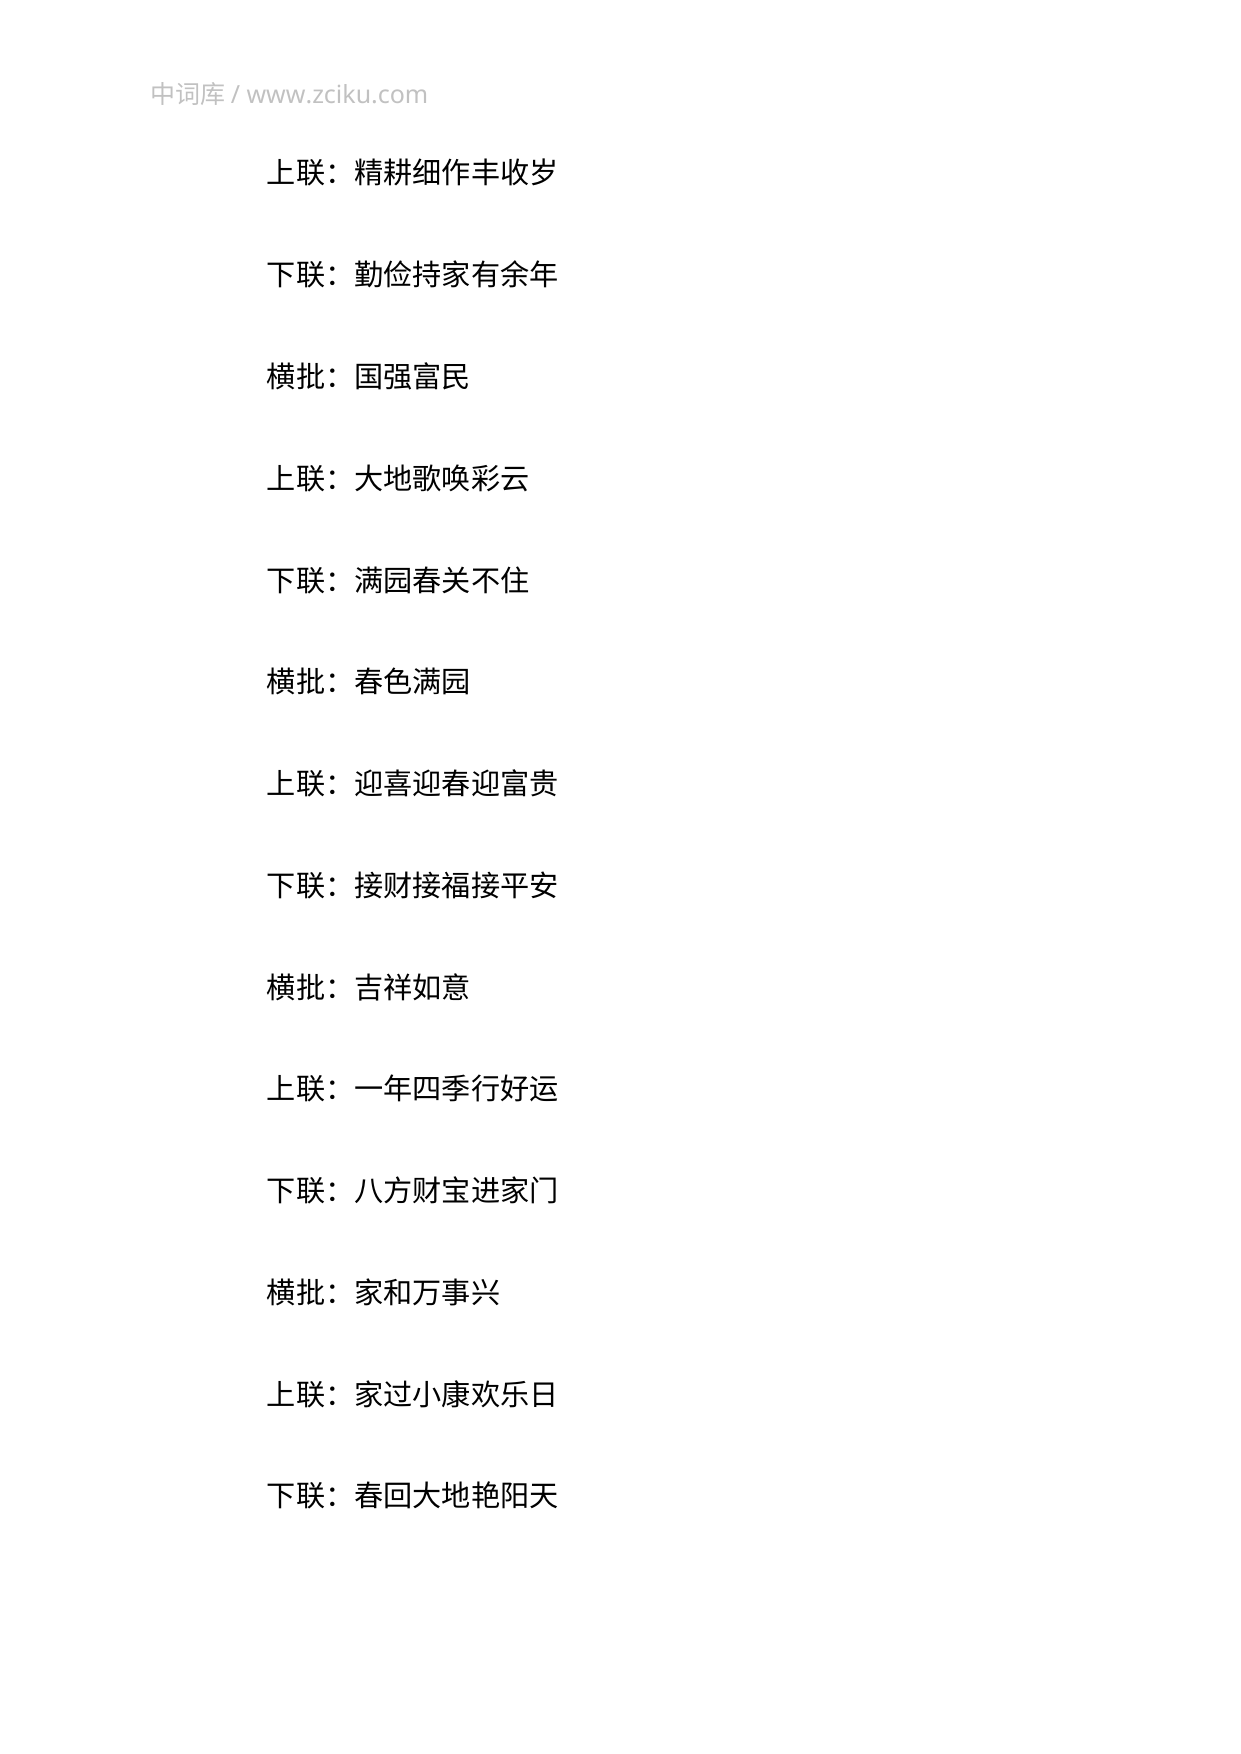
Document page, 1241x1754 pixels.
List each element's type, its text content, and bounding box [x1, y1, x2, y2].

text 横批：家和万事兴 [150, 1269, 1090, 1312]
text 横批：春色满园 [150, 659, 1090, 701]
text 下联：春回大地艳阳天 [150, 1473, 1090, 1515]
text 下联：满园春关不住 [150, 557, 1090, 599]
text 下联：接财接福接平安 [150, 862, 1090, 905]
text 横批：国强富民 [150, 353, 1090, 396]
text 上联：一年四季行好运 [150, 1066, 1090, 1108]
text 上联：迎喜迎春迎富贵 [150, 761, 1090, 803]
text 下联：勤俭持家有余年 [150, 252, 1090, 294]
text 横批：吉祥如意 [150, 964, 1090, 1006]
text 上联：家过小康欢乐日 [150, 1371, 1090, 1413]
text 上联：大地歌唤彩云 [150, 455, 1090, 498]
text 上联：精耕细作丰收岁 [150, 150, 1090, 192]
text 下联：八方财宝进家门 [150, 1168, 1090, 1210]
